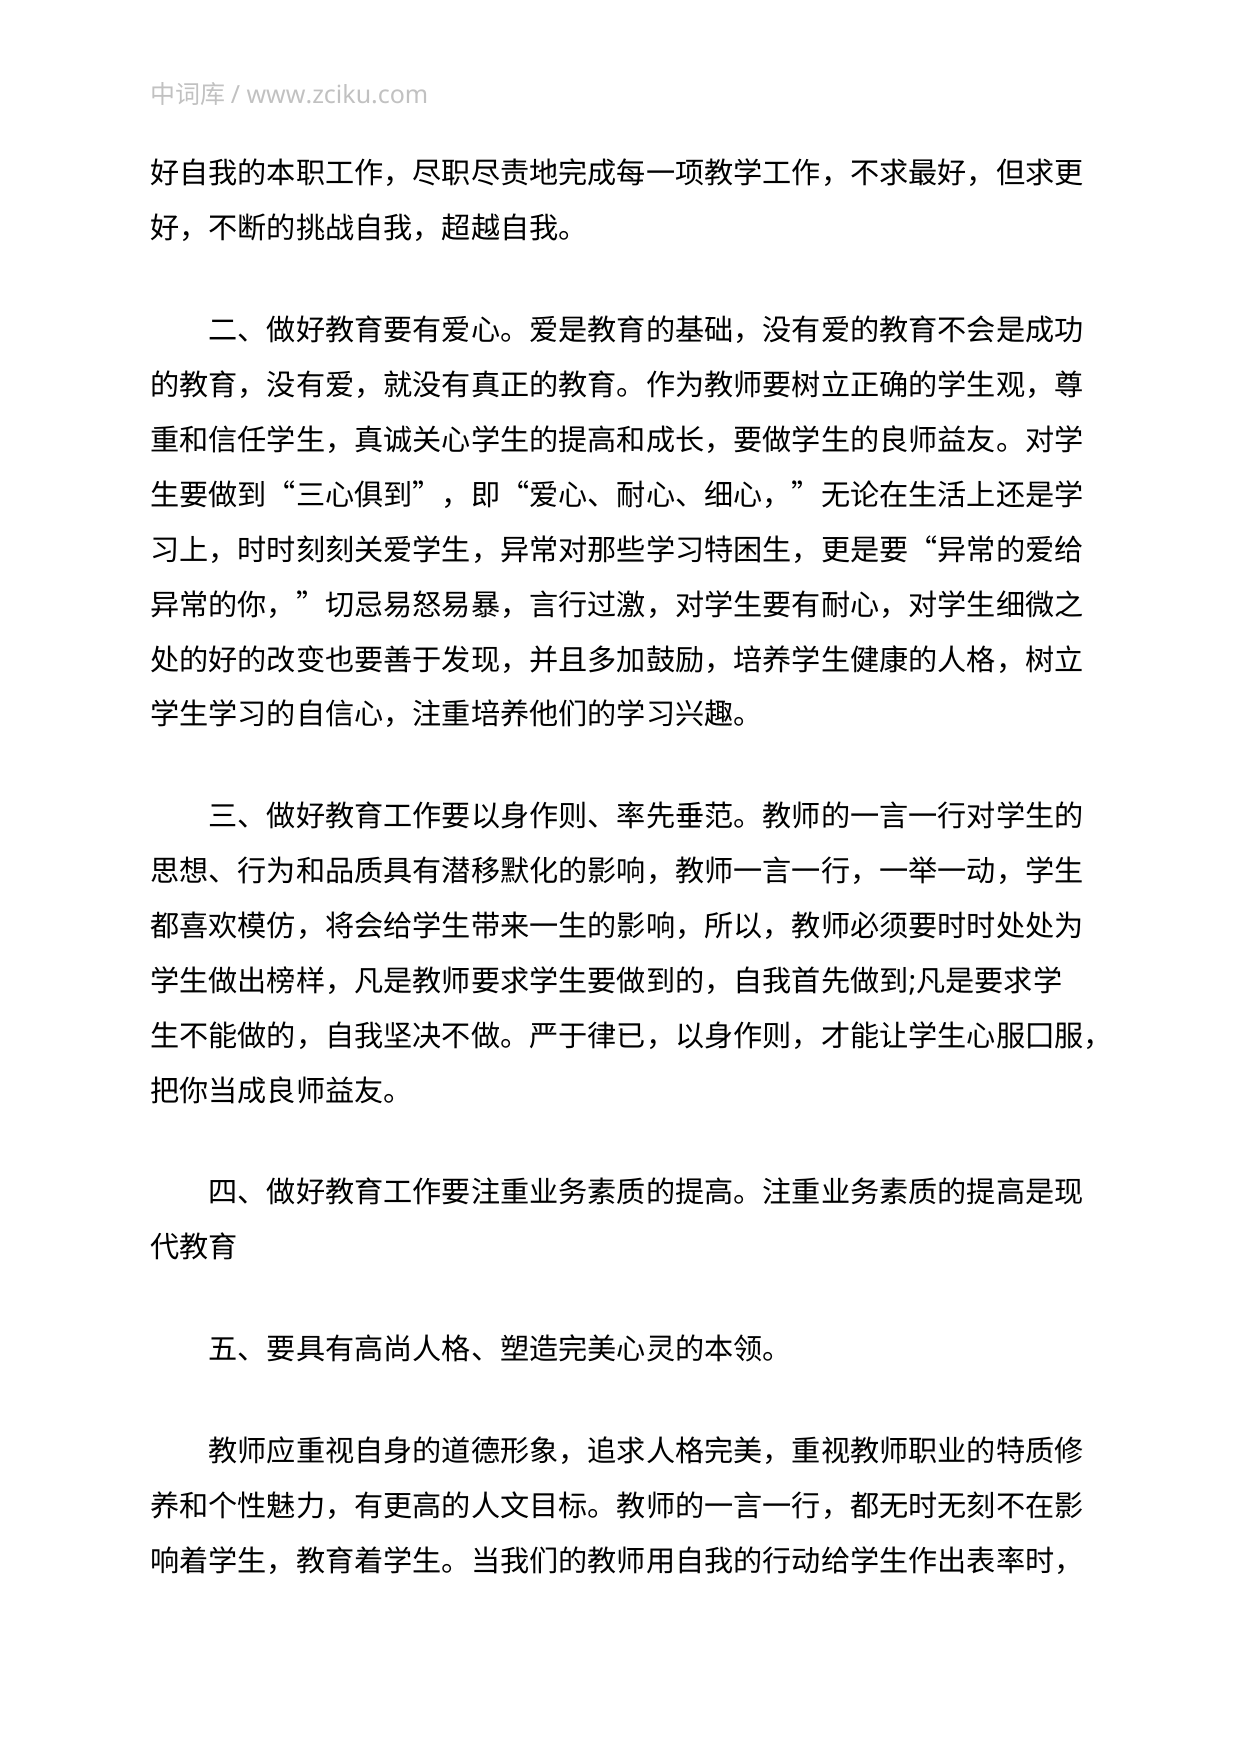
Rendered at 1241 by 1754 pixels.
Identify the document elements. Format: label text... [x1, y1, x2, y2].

text 三、做好教育工作要以身作则、率先垂范。教师的一言一行对学生的思想、行为和品质具有潜移默化的影响，教师一言一行，一举一动，学生都喜欢模仿，将会给学生带来一生的影响，所以，教师必须要时时处处为学生做出榜样，凡是教师要求学生要做到的，自我首先做到;凡是要求学生不能做的，自我坚决不做。严于律已，以身作则，才能让学生心服囗服，把你当成良师益友。 [150, 793, 1090, 1109]
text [150, 1427, 1090, 1579]
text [150, 150, 1090, 247]
text 二、做好教育要有爱心。爱是教育的基础，没有爱的教育不会是成功的教育，没有爱，就没有真正的教育。作为教师要树立正确的学生观，尊重和信任学生，真诚关心学生的提高和成长，要做学生的良师益友。对学生要做到“三心俱到”，即“爱心、耐心、细心，”无论在生活上还是学习上，时时刻刻关爱学生，异常对那些学习特困生，更是要“异常的爱给异常的你，”切忌易怒易暴，言行过激，对学生要有耐心，对学生细微之处的好的改变也要善于发现，并且多加鼓励，培养学生健康的人格，树立学生学习的自信心，注重培养他们的学习兴趣。 [150, 307, 1090, 733]
text 五、要具有高尚人格、塑造完美心灵的本领。 [150, 1326, 1090, 1368]
text 四、做好教育工作要注重业务素质的提高。注重业务素质的提高是现代教育 [150, 1169, 1090, 1266]
